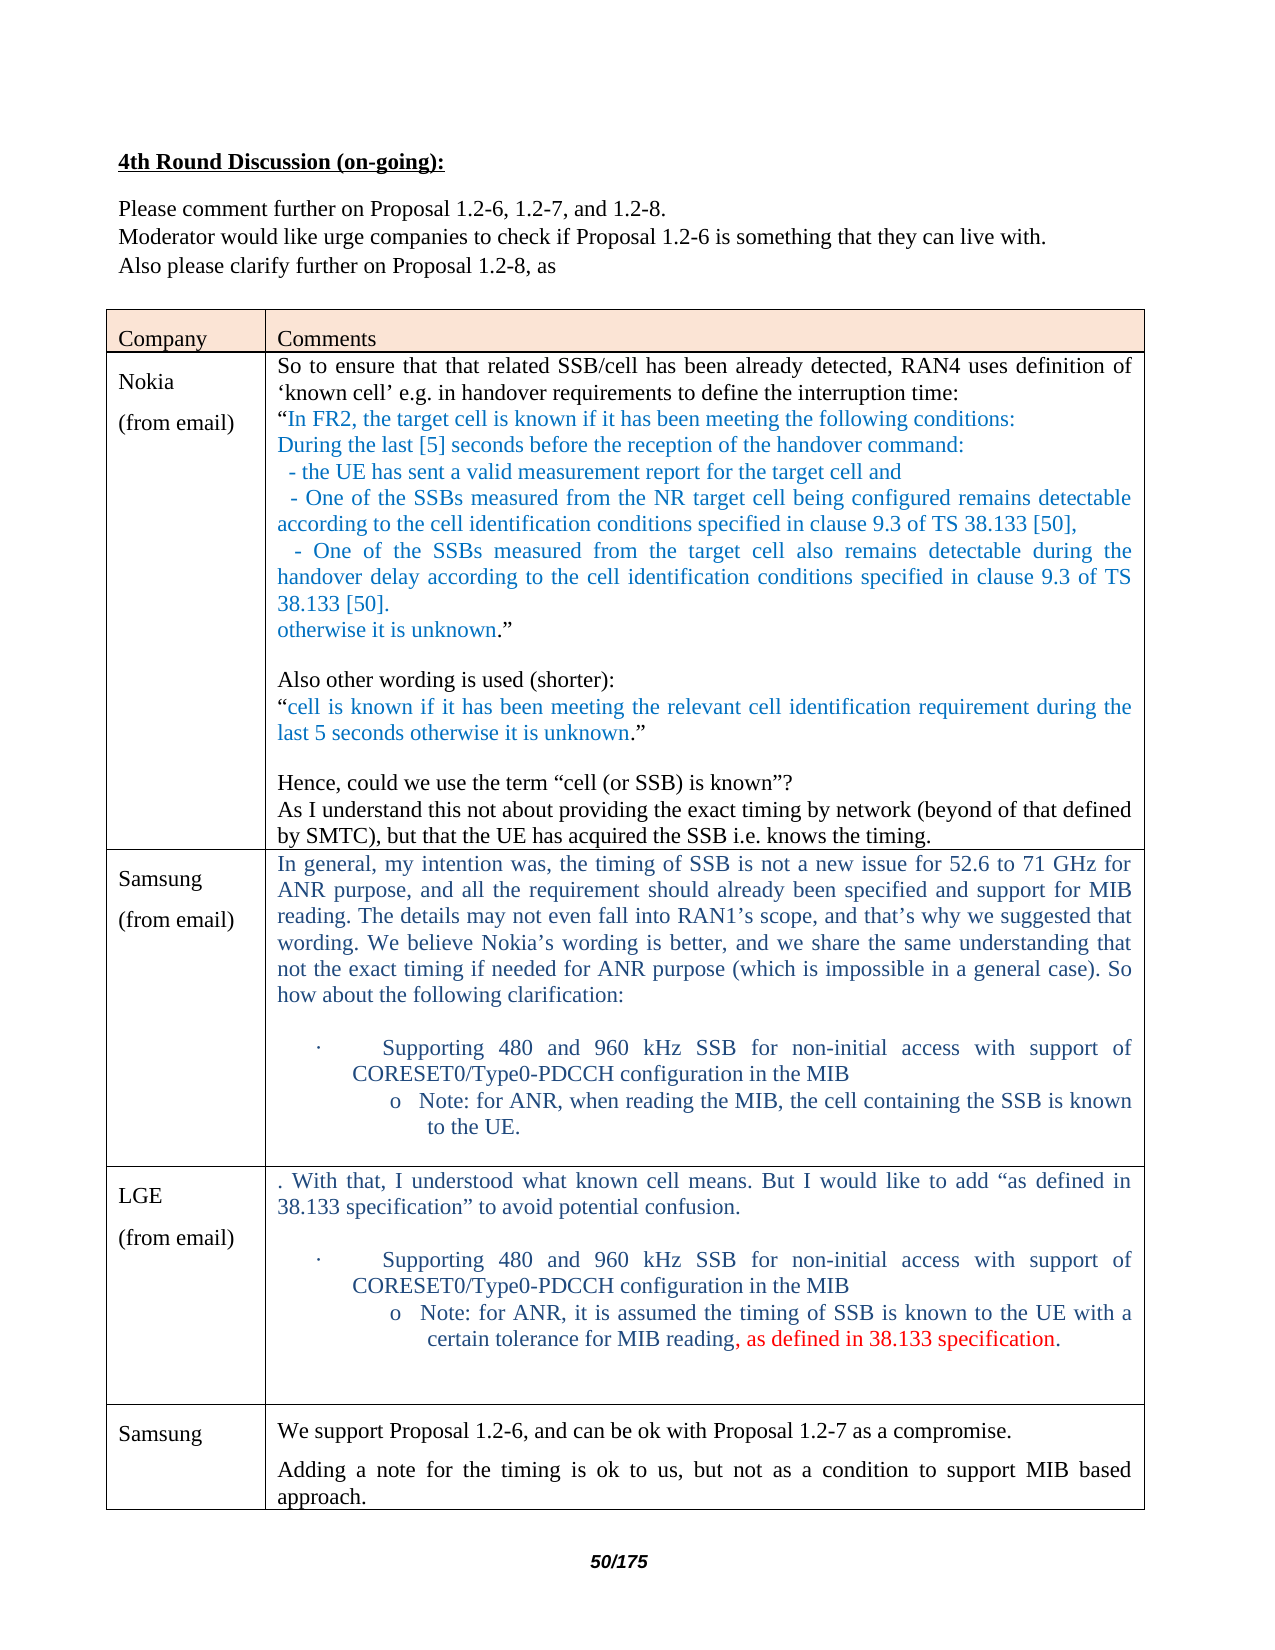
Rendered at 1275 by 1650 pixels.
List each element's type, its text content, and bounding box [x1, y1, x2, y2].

table_cell Samsung [107, 1405, 265, 1509]
table_cell We support Proposal 1.2-6, and can be ok with Proposal 1.2-7 as a compromise. Adding a note for the timing is ok to us, but not as a condition to support MIB based approach. [266, 1405, 1144, 1509]
table_cell . With that, I understood what known cell means. But I would like to add “as defined in 38.133 specification” to avoid potential confusion. · Supporting 480 and 960 kHz SSB for non-initial access with support of CORESET0/Type0-PDCCH configuration in the MIB o Note: for ANR, it is assumed the timing of SSB is known to the UE with a certain tolerance for MIB reading, as defined in 38.133 specification. [266, 1167, 1144, 1404]
table_cell So to ensure that that related SSB/cell has been already detected, RAN4 uses definition of ‘known cell’ e.g. in handover requirements to define the interruption time: “In FR2, the target cell is known if it has been meeting the following conditions: During the last [5] seconds before the reception of the handover command: - the UE has sent a valid measurement report for the target cell and - One of the SSBs measured from the NR target cell being configured remains detectable according to the cell identification conditions specified in clause 9.3 of TS 38.133 [50], - One of the SSBs measured from the target cell also remains detectable during the handover delay according to the cell identification conditions specified in clause 9.3 of TS 38.133 [50]. otherwise it is unknown.” Also other wording is used (shorter): “cell is known if it has been meeting the relevant cell identification requirement during the last 5 seconds otherwise it is unknown.” Hence, could we use the term “cell (or SSB) is known”? As I understand this not about providing the exact timing by network (beyond of that defined by SMTC), but that the UE has acquired the SSB i.e. knows the timing. [266, 353, 1144, 848]
table_header Company [107, 310, 265, 351]
subtitle 4th Round Discussion (on-going): [118, 148, 1157, 174]
text Moderator would like urge companies to check if Proposal 1.2-6 is something that they can live with. [118, 223, 1157, 250]
table_cell Samsung (from email) [107, 850, 265, 1166]
text Also please clarify further on Proposal 1.2-8, as [118, 252, 1157, 278]
text Please comment further on Proposal 1.2-6, 1.2-7, and 1.2-8. [118, 195, 1157, 221]
table_cell Nokia (from email) [107, 353, 265, 848]
table_header Comments [266, 310, 1144, 351]
table_cell In general, my intention was, the timing of SSB is not a new issue for 52.6 to 71 GHz for ANR purpose, and all the requirement should already been specified and support for MIB reading. The details may not even fall into RAN1’s scope, and that’s why we suggested that wording. We believe Nokia’s wording is better, and we share the same understanding that not the exact timing if needed for ANR purpose (which is impossible in a general case). So how about the following clarification: · Supporting 480 and 960 kHz SSB for non-initial access with support of CORESET0/Type0-PDCCH configuration in the MIB o Note: for ANR, when reading the MIB, the cell containing the SSB is known to the UE. [266, 850, 1144, 1166]
table_cell LGE (from email) [107, 1167, 265, 1404]
